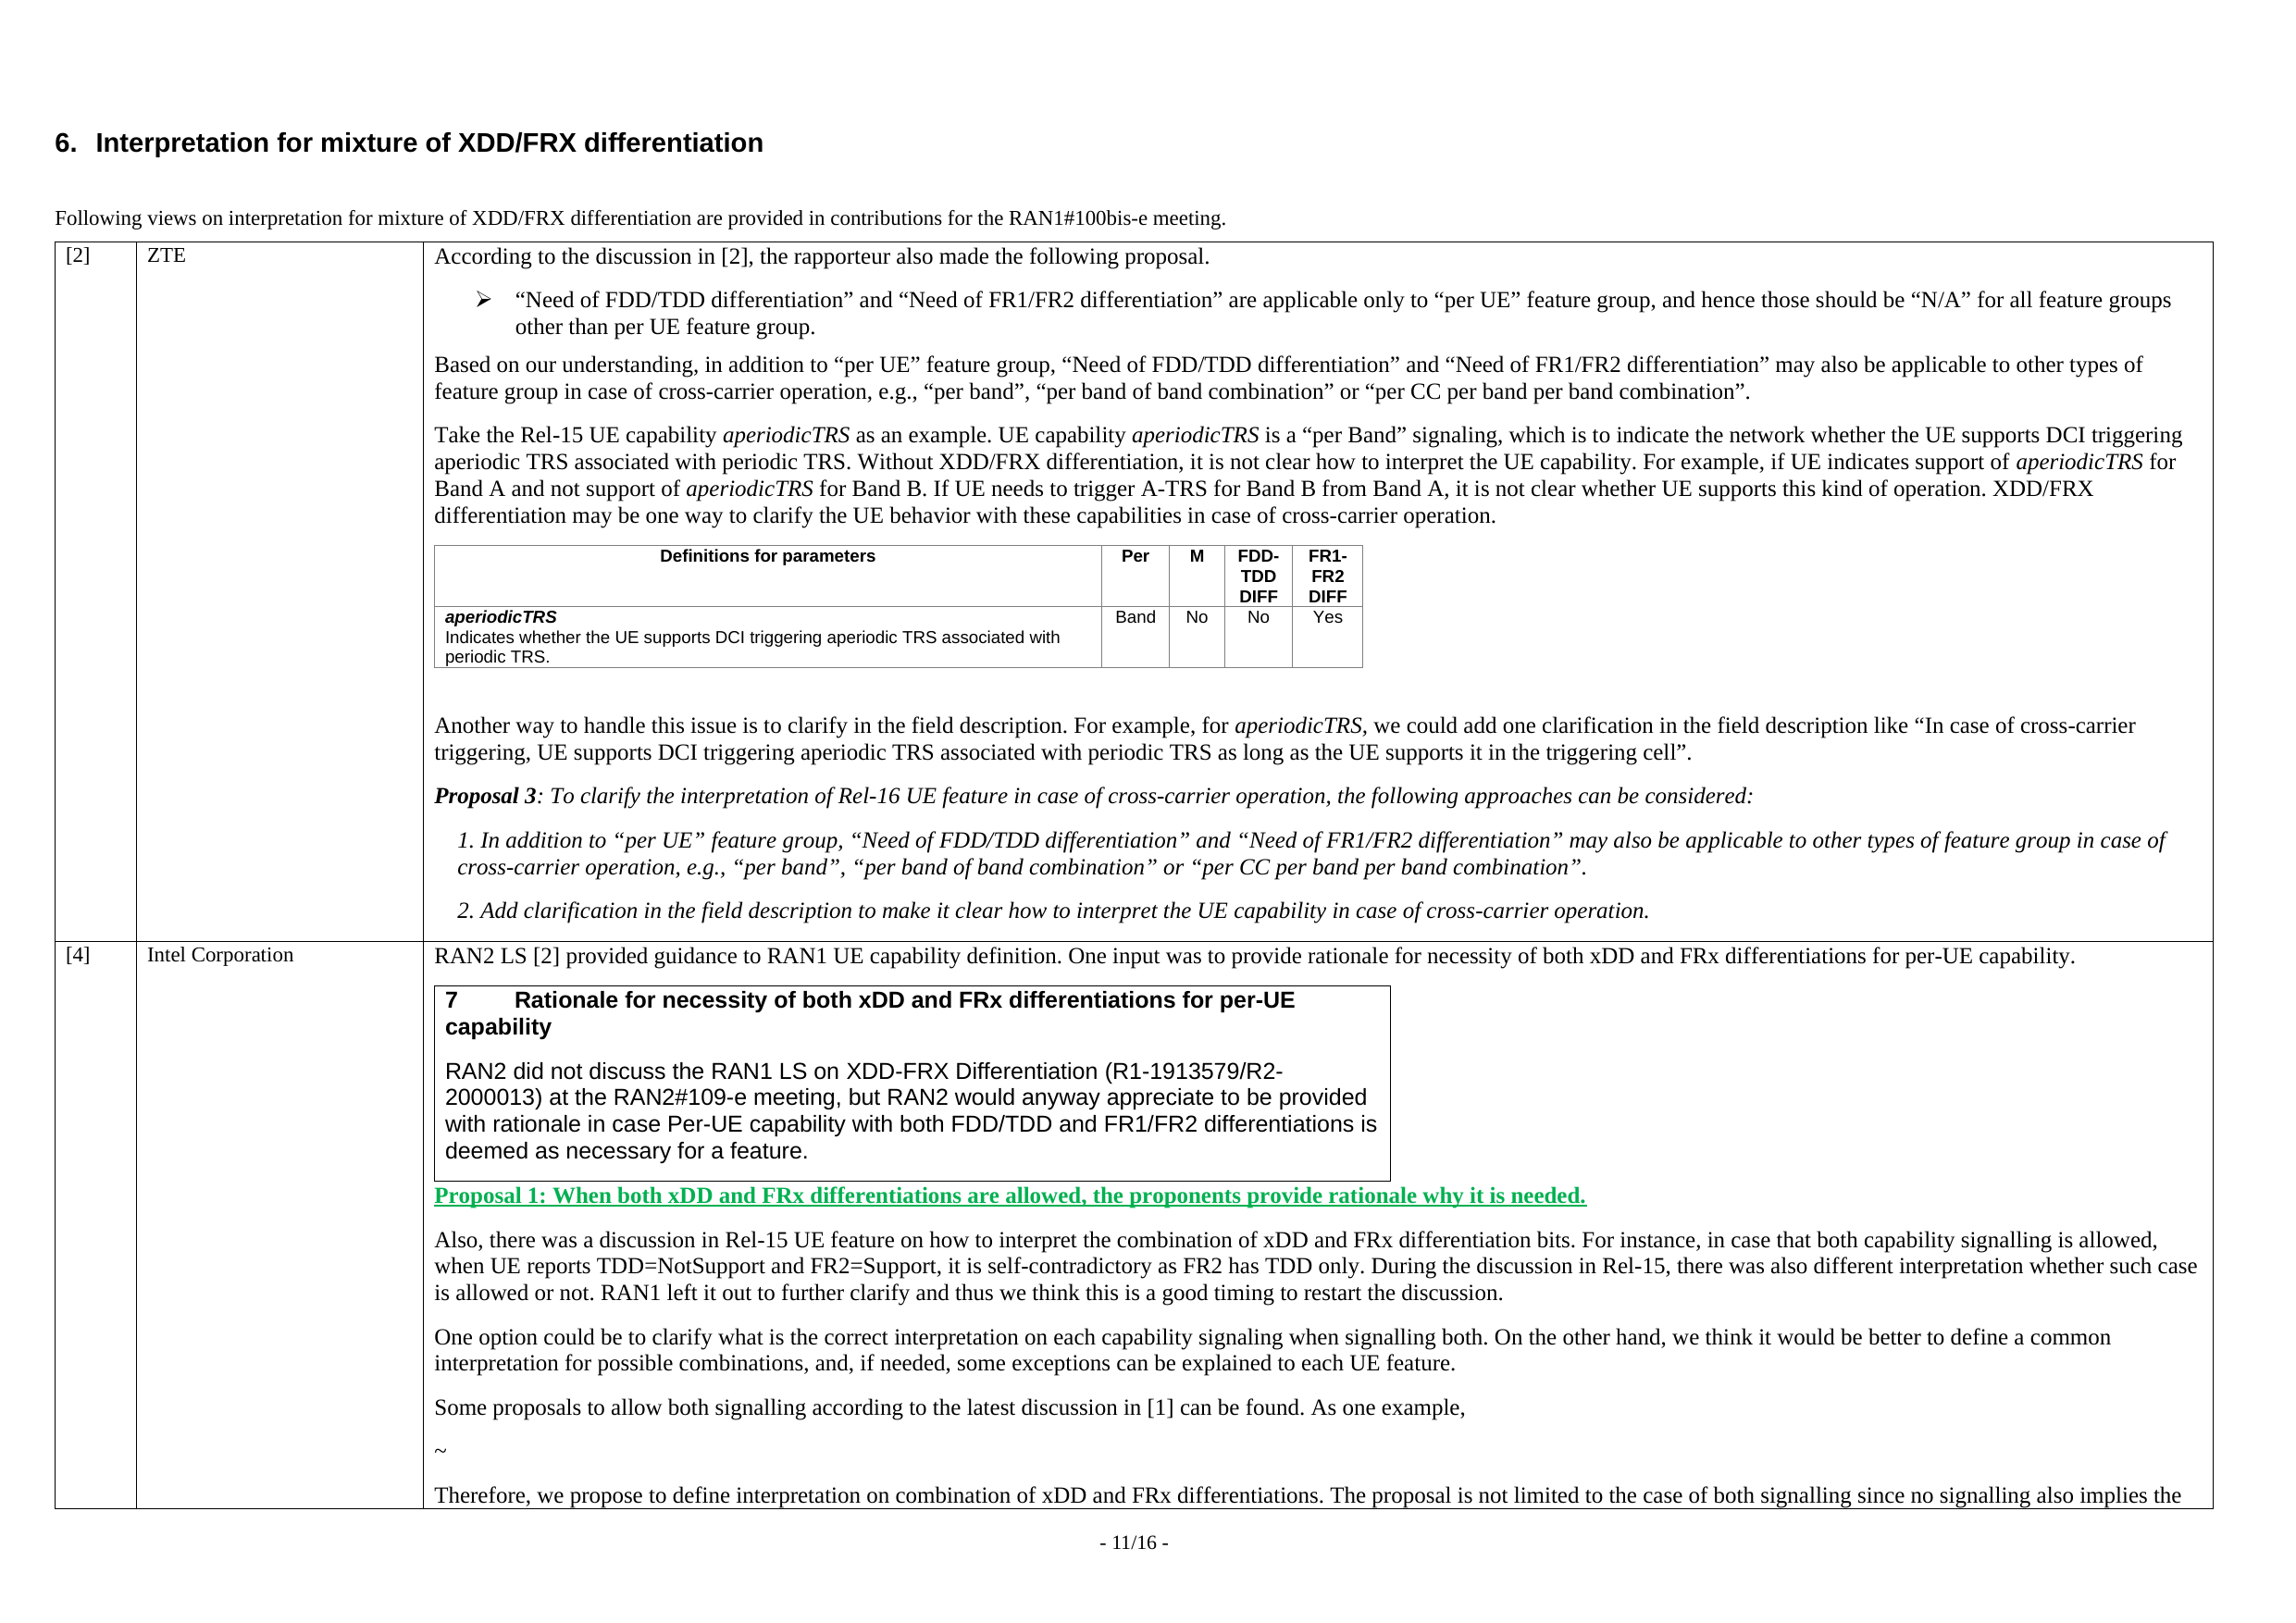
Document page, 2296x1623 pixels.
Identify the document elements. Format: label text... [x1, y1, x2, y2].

subtitle Interpretation for mixture of XDD/FRX differentiation [55, 127, 2214, 157]
table_cell [4] [56, 942, 136, 1508]
table_cell Intel Corporation [137, 942, 423, 1508]
table_header According to the discussion in [2], the rapporteur also made the following proposal. “Need of FDD/TDD differentiation” and “Need of FR1/FR2 differentiation” are applicable only to “per UE” feature group, and hence those should be “N/A” for all feature groups other than per UE feature group. Based on our understanding, in addition to “per UE” feature group, “Need of FDD/TDD differentiation” and “Need of FR1/FR2 differentiation” may also be applicable to other types of feature group in case of cross-carrier operation, e.g., “per band”, “per band of band combination” or “per CC per band per band combination”. Take the Rel-15 UE capability aperiodicTRS as an example. UE capability aperiodicTRS is a “per Band” signaling, which is to indicate the network whether the UE supports DCI triggering aperiodic TRS associated with periodic TRS. Without XDD/FRX differentiation, it is not clear how to interpret the UE capability. For example, if UE indicates support of aperiodicTRS for Band A and not support of aperiodicTRS for Band B. If UE needs to trigger A-TRS for Band B from Band A, it is not clear whether UE supports this kind of operation. XDD/FRX differentiation may be one way to clarify the UE behavior with these capabilities in case of cross-carrier operation. Another way to handle this issue is to clarify in the field description. For example, for aperiodicTRS, we could add one clarification in the field description like “In case of cross-carrier triggering, UE supports DCI triggering aperiodic TRS associated with periodic TRS as long as the UE supports it in the triggering cell”. Proposal 3: To clarify the interpretation of Rel-16 UE feature in case of cross-carrier operation, the following approaches can be considered: 1. In addition to “per UE” feature group, “Need of FDD/TDD differentiation” and “Need of FR1/FR2 differentiation” may also be applicable to other types of feature group in case of cross-carrier operation, e.g., “per band”, “per band of band combination” or “per CC per band per band combination”. 2. Add clarification in the field description to make it clear how to interpret the UE capability in case of cross-carrier operation. [424, 242, 2213, 941]
table_header ZTE [137, 242, 423, 941]
text Following views on interpretation for mixture of XDD/FRX differentiation are provided in contributions for the RAN1#100bis-e meeting. [55, 205, 2214, 229]
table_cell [424, 942, 2213, 1508]
table_header [2] [56, 242, 136, 941]
